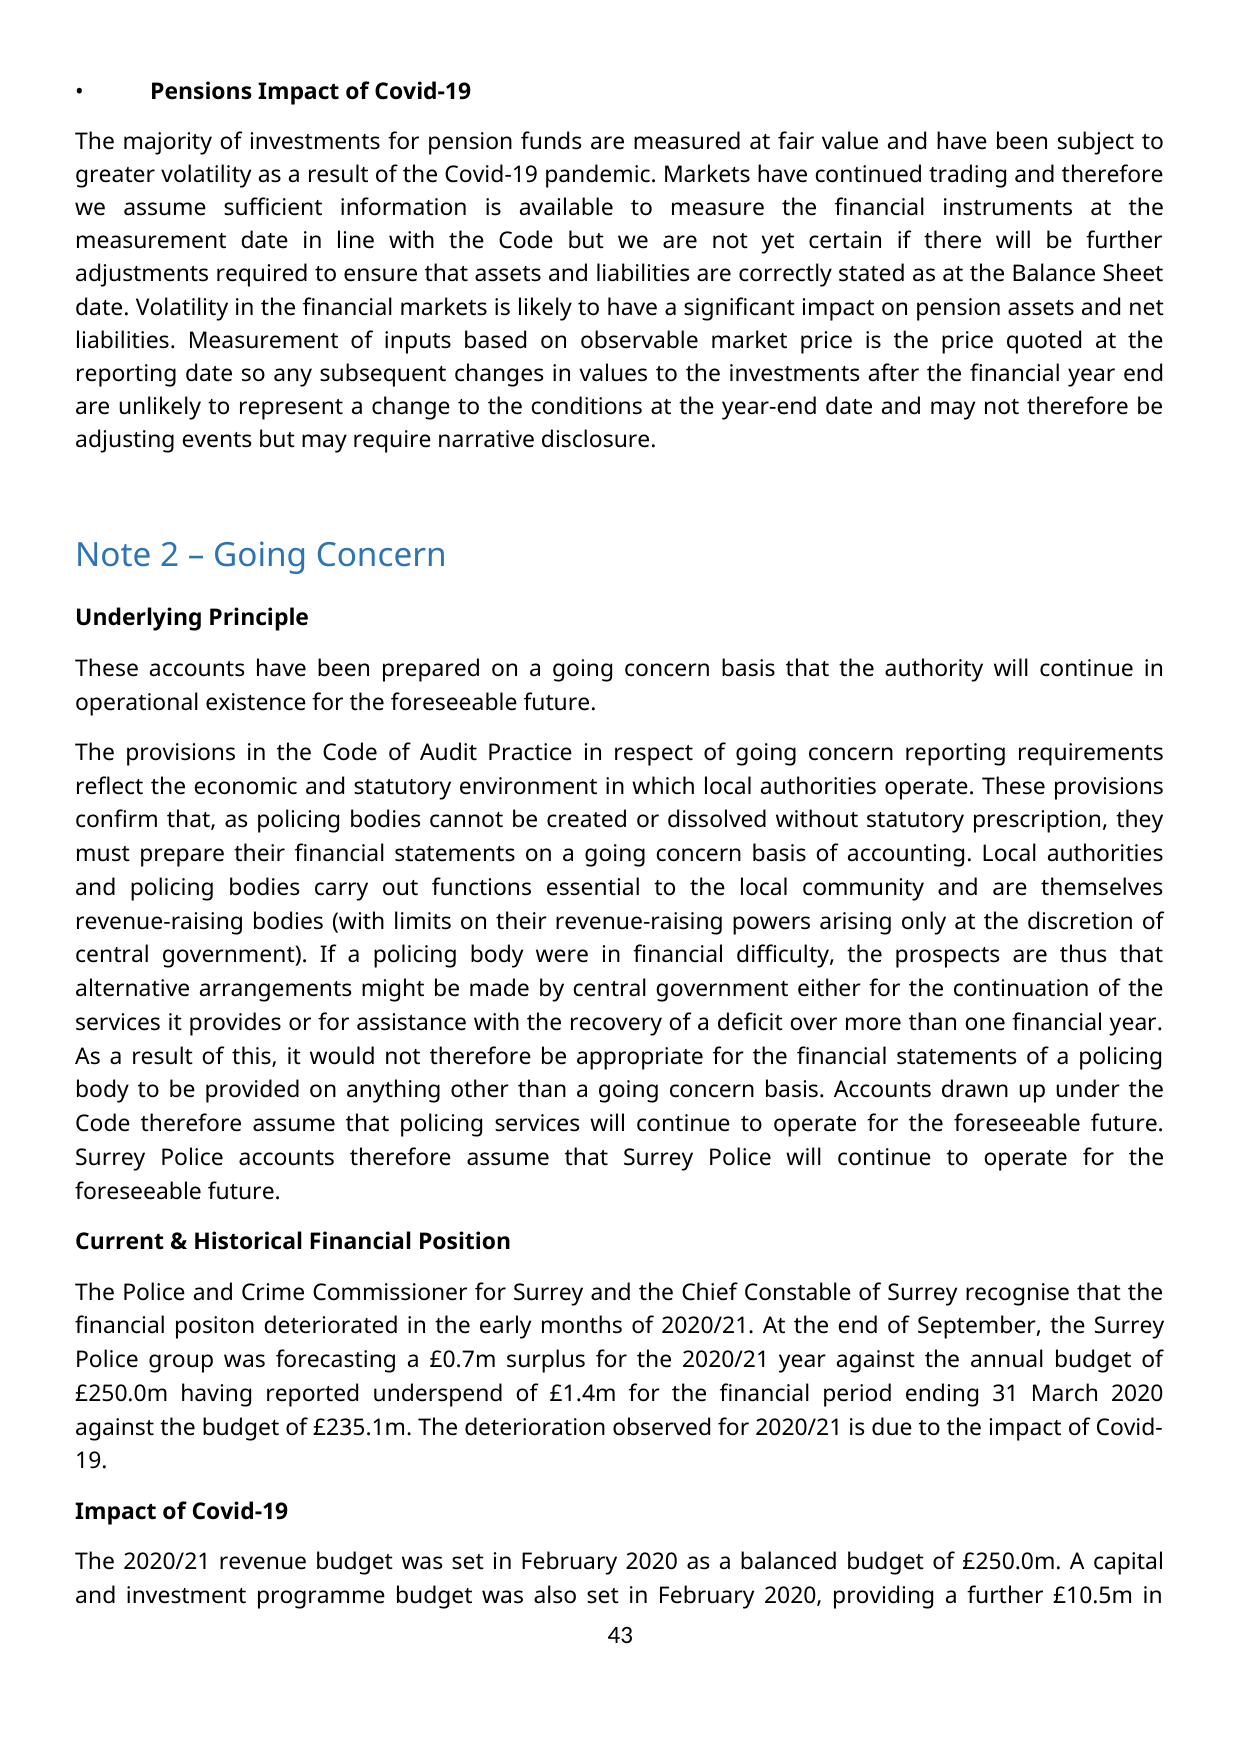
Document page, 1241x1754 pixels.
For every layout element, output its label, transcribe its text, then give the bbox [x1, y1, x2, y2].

text The Police and Crime Commissioner for Surrey and the Chief Constable of Surrey recognise that the financial positon deteriorated in the early months of 2020/21. At the end of September, the Surrey Police group was forecasting a £0.7m surplus for the 2020/21 year against the annual budget of £250.0m having reported underspend of £1.4m for the financial period ending 31 March 2020 against the budget of £235.1m. The deterioration observed for 2020/21 is due to the impact of Covid-19. [75, 1275, 1165, 1475]
text The provisions in the Code of Audit Practice in respect of going concern reporting requirements reflect the economic and statutory environment in which local authorities operate. These provisions confirm that, as policing bodies cannot be created or dissolved without statutory prescription, they must prepare their financial statements on a going concern basis of accounting. Local authorities and policing bodies carry out functions essential to the local community and are themselves revenue-raising bodies (with limits on their revenue-raising powers arising only at the discretion of central government). If a policing body were in financial difficulty, the prospects are thus that alternative arrangements might be made by central government either for the continuation of the services it provides or for assistance with the recovery of a deficit over more than one financial year. As a result of this, it would not therefore be appropriate for the financial statements of a policing body to be provided on anything other than a going concern basis. Accounts drawn up under the Code therefore assume that policing services will continue to operate for the foreseeable future. Surrey Police accounts therefore assume that Surrey Police will continue to operate for the foreseeable future. [75, 736, 1165, 1206]
text Current & Historical Financial Position [75, 1225, 1165, 1256]
text Impact of Covid-19 [75, 1494, 1165, 1526]
text These accounts have been prepared on a going concern basis that the authority will continue in operational existence for the foreseeable future. [75, 652, 1165, 717]
subtitle Note 2 – Going Concern [75, 531, 1165, 576]
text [75, 1545, 1165, 1610]
text • Pensions Impact of Covid-19 [75, 75, 1165, 106]
text Underlying Principle [75, 601, 1165, 632]
text The majority of investments for pension funds are measured at fair value and have been subject to greater volatility as a result of the Covid-19 pandemic. Markets have continued trading and therefore we assume sufficient information is available to measure the financial instruments at the measurement date in line with the Code but we are not yet certain if there will be further adjustments required to ensure that assets and liabilities are correctly stated as at the Balance Sheet date. Volatility in the financial markets is likely to have a significant impact on pension assets and net liabilities. Measurement of inputs based on observable market price is the price quoted at the reporting date so any subsequent changes in values to the investments after the financial year end are unlikely to represent a change to the conditions at the year-end date and may not therefore be adjusting events but may require narrative disclosure. [75, 125, 1165, 454]
